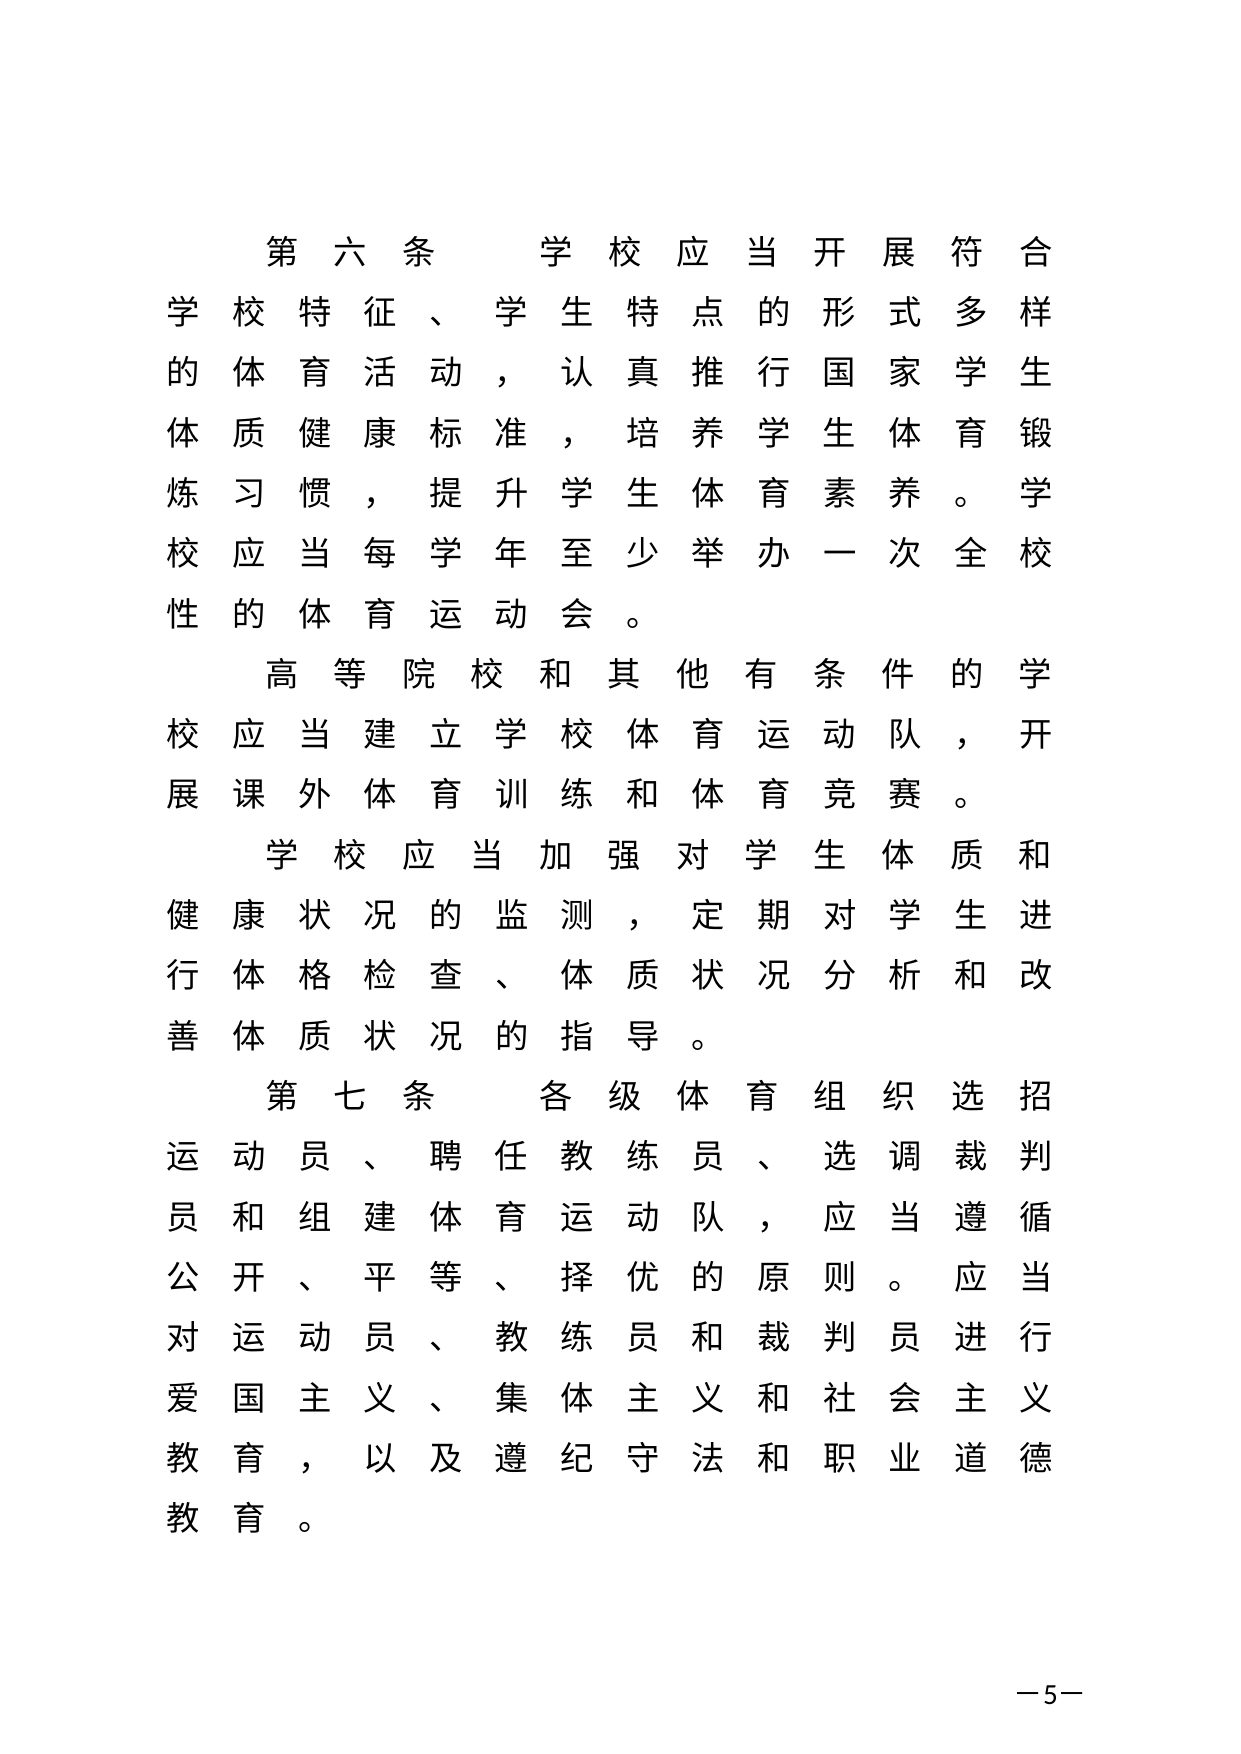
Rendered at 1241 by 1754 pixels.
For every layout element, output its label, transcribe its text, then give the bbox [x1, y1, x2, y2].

text 第六条 学校应当开展符合学校特征、学生特点的形式多样的体育活动，认真推行国家学生体质健康标准，培养学生体育锻炼习惯，提升学生体育素养。学校应当每学年至少举办一次全校性的体育运动会。 [167, 219, 1085, 642]
text 高等院校和其他有条件的学校应当建立学校体育运动队，开展课外体育训练和体育竞赛。 [167, 642, 1085, 822]
text 学校应当加强对学生体质和健康状况的监测，定期对学生进行体格检查、体质状况分析和改善体质状况的指导。 [167, 822, 1085, 1064]
text 第七条 各级体育组织选招运动员、聘任教练员、选调裁判员和组建体育运动队，应当遵循公开、平等、择优的原则。应当对运动员、教练员和裁判员进行爱国主义、集体主义和社会主义教育，以及遵纪守法和职业道德教育。 [167, 1064, 1085, 1546]
